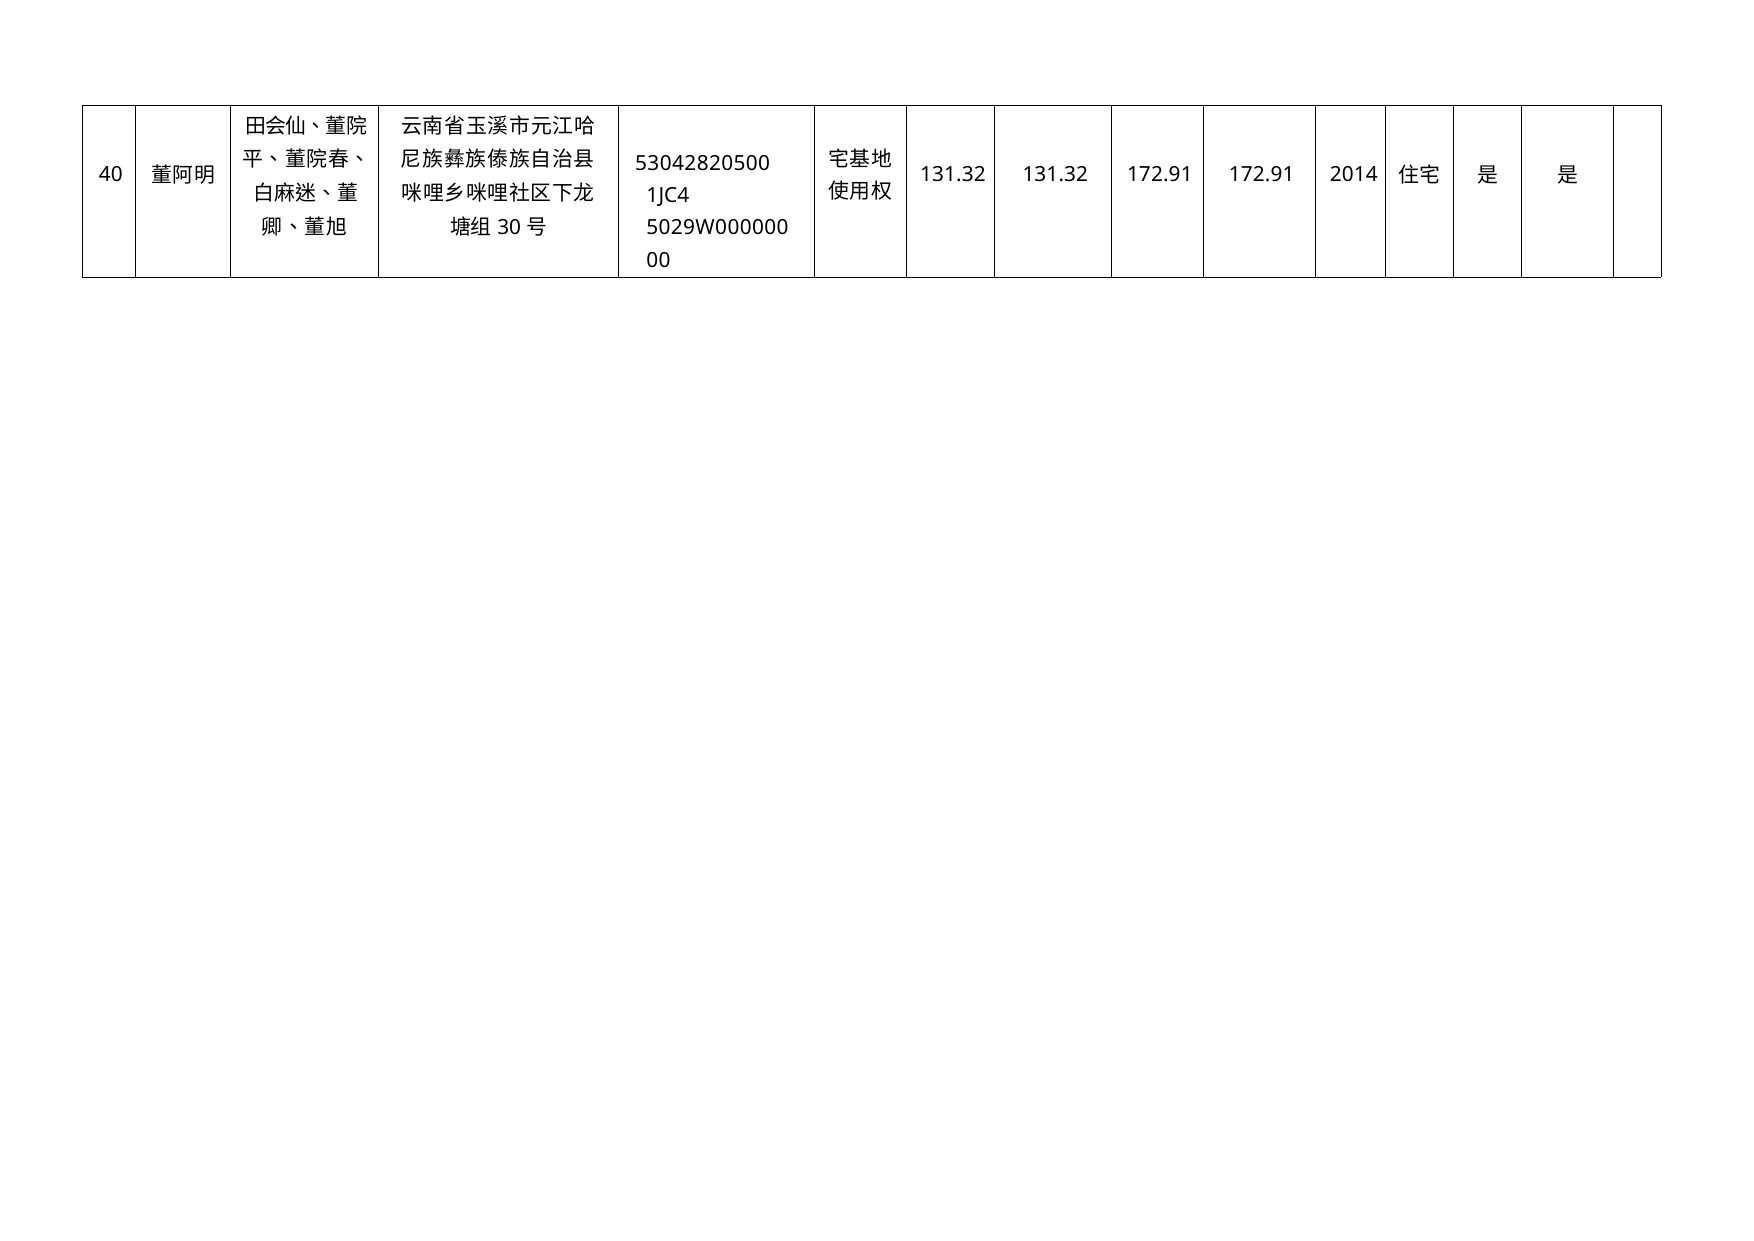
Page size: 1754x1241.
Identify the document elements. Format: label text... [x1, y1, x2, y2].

table_cell [1614, 106, 1661, 277]
table_cell 172.91 [1112, 106, 1203, 277]
table_cell 董阿明 [136, 106, 230, 277]
table_cell 2014 [1316, 106, 1385, 277]
table_cell 40 [83, 106, 135, 277]
table_cell 530428205001JC4 5029W00000000 [619, 106, 814, 277]
table_cell 宅基地 使用权 [815, 106, 906, 277]
table_cell 131.32 [907, 106, 994, 277]
table_cell 172.91 [1204, 106, 1315, 277]
table_cell 131.32 [995, 106, 1111, 277]
table_cell 云南省玉溪市元江哈 尼族彝族傣族自治县 咪哩乡咪哩社区下龙 塘组 30 号 [379, 106, 618, 277]
table_cell 住宅 [1386, 106, 1453, 277]
table_cell 田会仙、董院 平、董院春、 白麻迷、董 卿、董旭 [231, 106, 378, 277]
table_cell 是 [1522, 106, 1613, 277]
table_cell 是 [1454, 106, 1521, 277]
